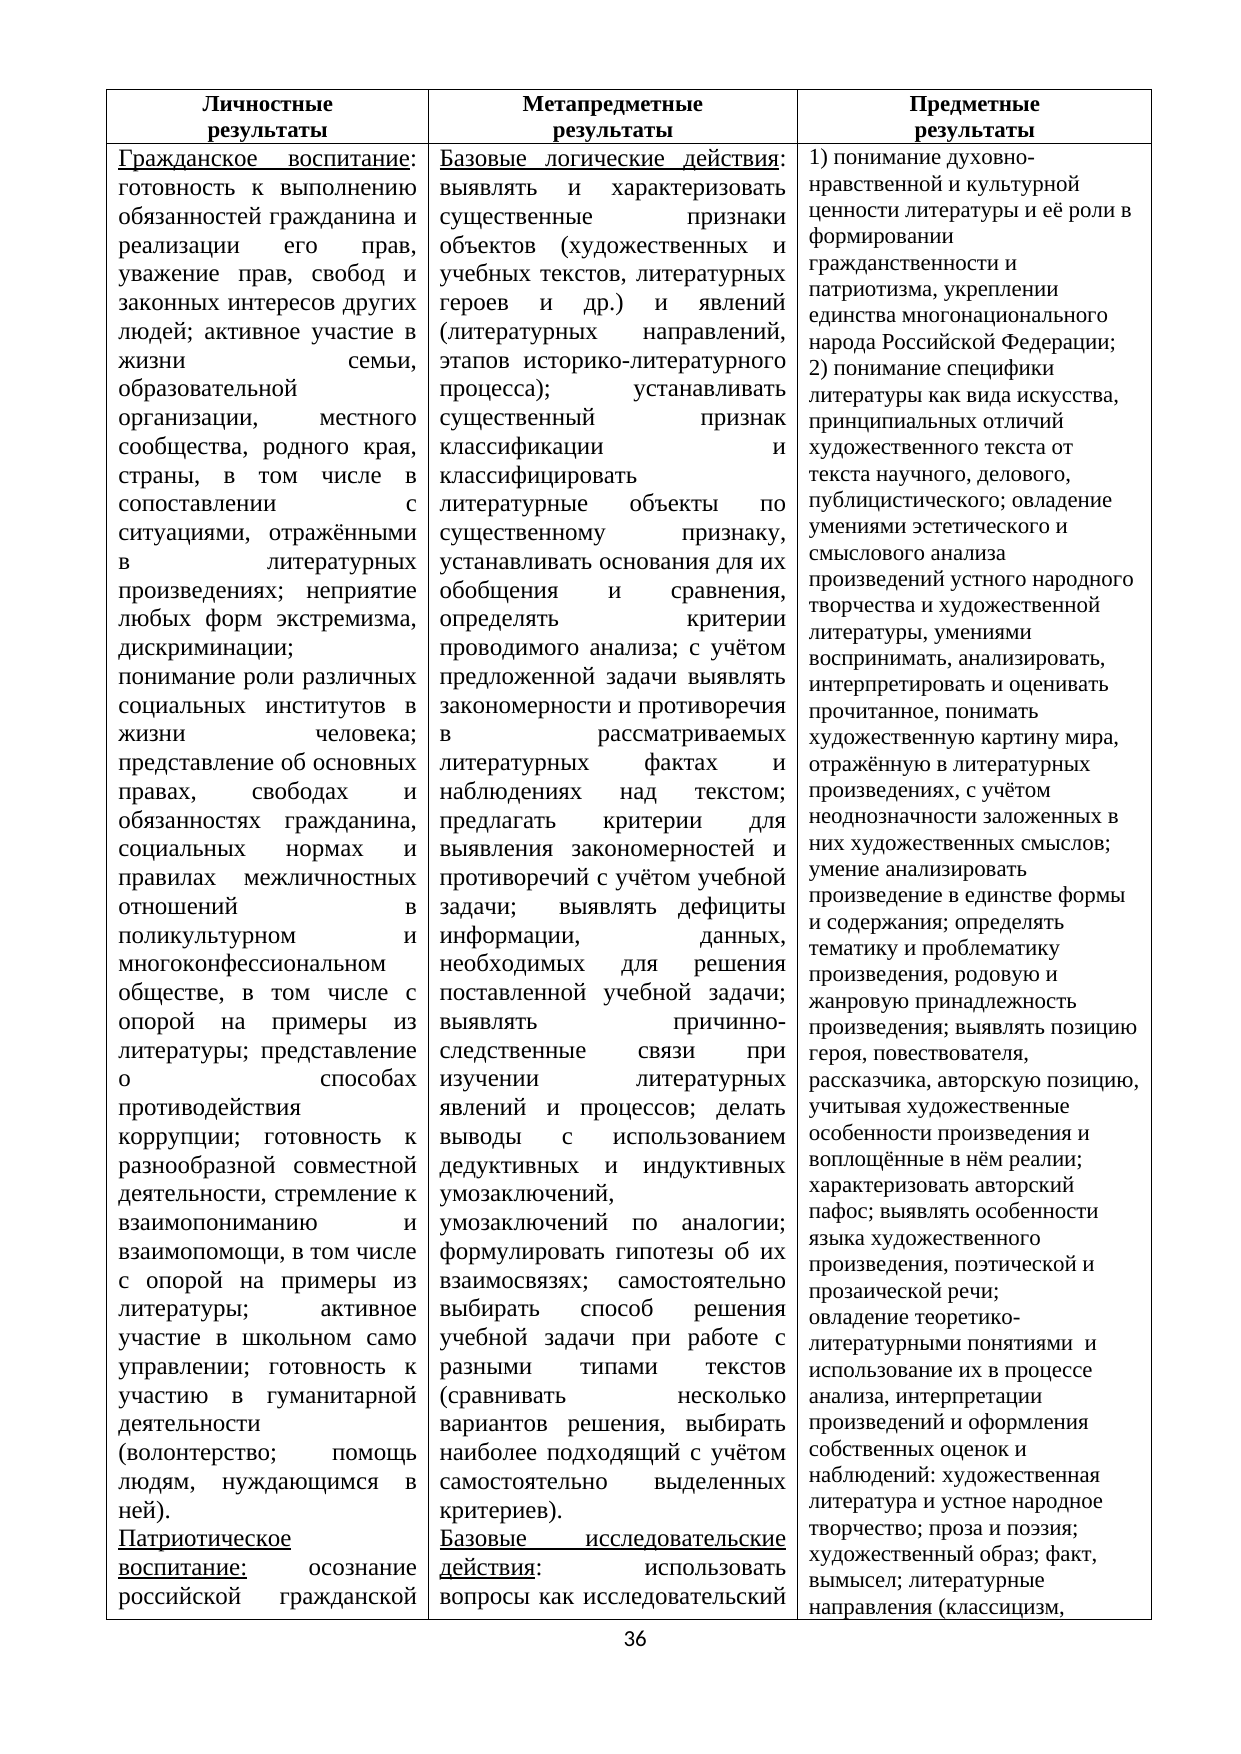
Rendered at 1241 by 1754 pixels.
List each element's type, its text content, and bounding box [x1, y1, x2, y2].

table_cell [107, 144, 428, 1619]
table_header Предметные результаты [798, 90, 1151, 142]
table_header Метапредметные результаты [429, 90, 797, 142]
table_header Личностные результаты [107, 90, 428, 142]
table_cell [429, 144, 797, 1619]
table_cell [798, 144, 1151, 1619]
